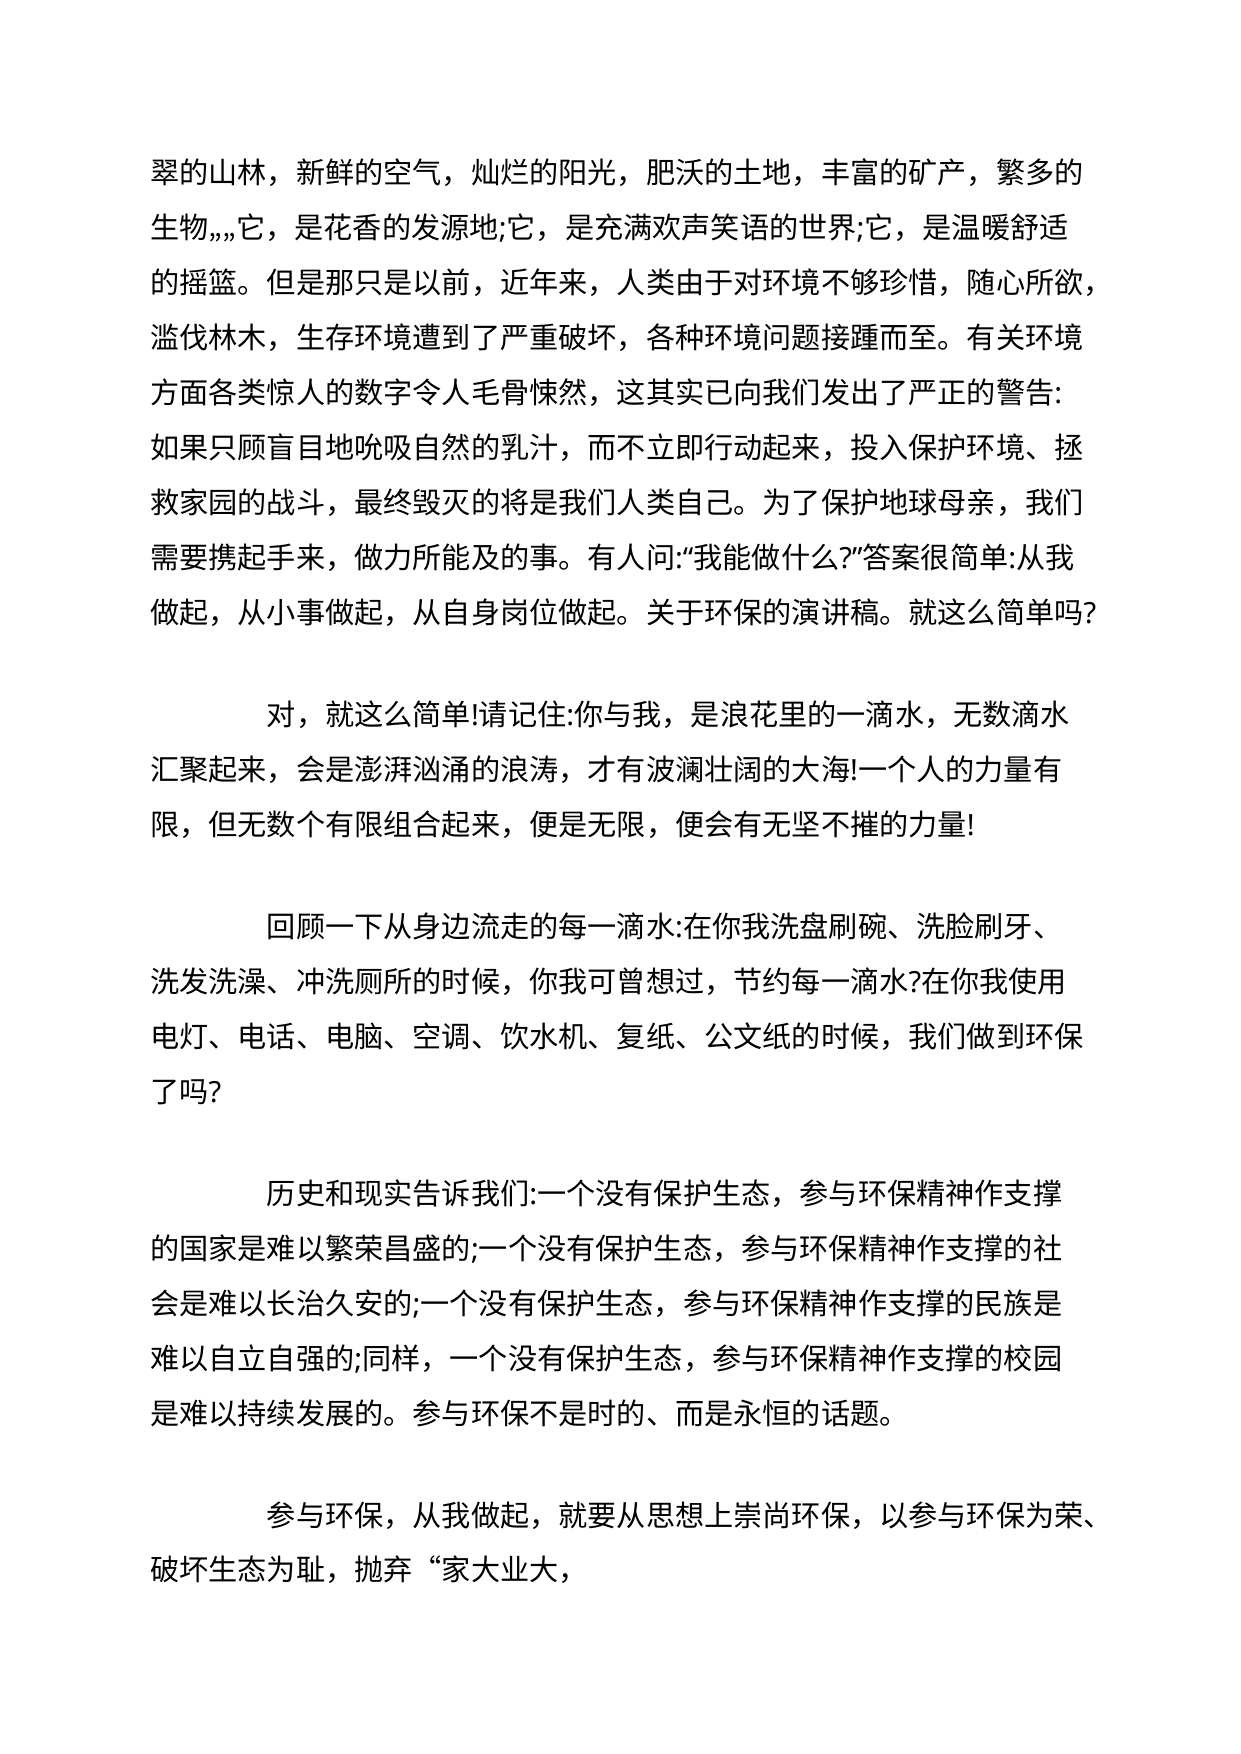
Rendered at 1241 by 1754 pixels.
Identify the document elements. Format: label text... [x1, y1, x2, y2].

text 参与环保，从我做起，就要从思想上崇尚环保，以参与环保为荣、破坏生态为耻，抛弃“家大业大， [150, 1492, 1090, 1589]
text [150, 150, 1090, 632]
text 回顾一下从身边流走的每一滴水:在你我洗盘刷碗、洗脸刷牙、洗发洗澡、冲洗厕所的时候，你我可曾想过，节约每一滴水?在你我使用电灯、电话、电脑、空调、饮水机、复纸、公文纸的时候，我们做到环保了吗? [150, 903, 1090, 1111]
text 历史和现实告诉我们:一个没有保护生态，参与环保精神作支撑的国家是难以繁荣昌盛的;一个没有保护生态，参与环保精神作支撑的社会是难以长治久安的;一个没有保护生态，参与环保精神作支撑的民族是难以自立自强的;同样，一个没有保护生态，参与环保精神作支撑的校园是难以持续发展的。参与环保不是时的、而是永恒的话题。 [150, 1170, 1090, 1433]
text 对，就这么简单!请记住:你与我，是浪花里的一滴水，无数滴水汇聚起来，会是澎湃汹涌的浪涛，才有波澜壮阔的大海!一个人的力量有限，但无数个有限组合起来，便是无限，便会有无坚不摧的力量! [150, 691, 1090, 844]
